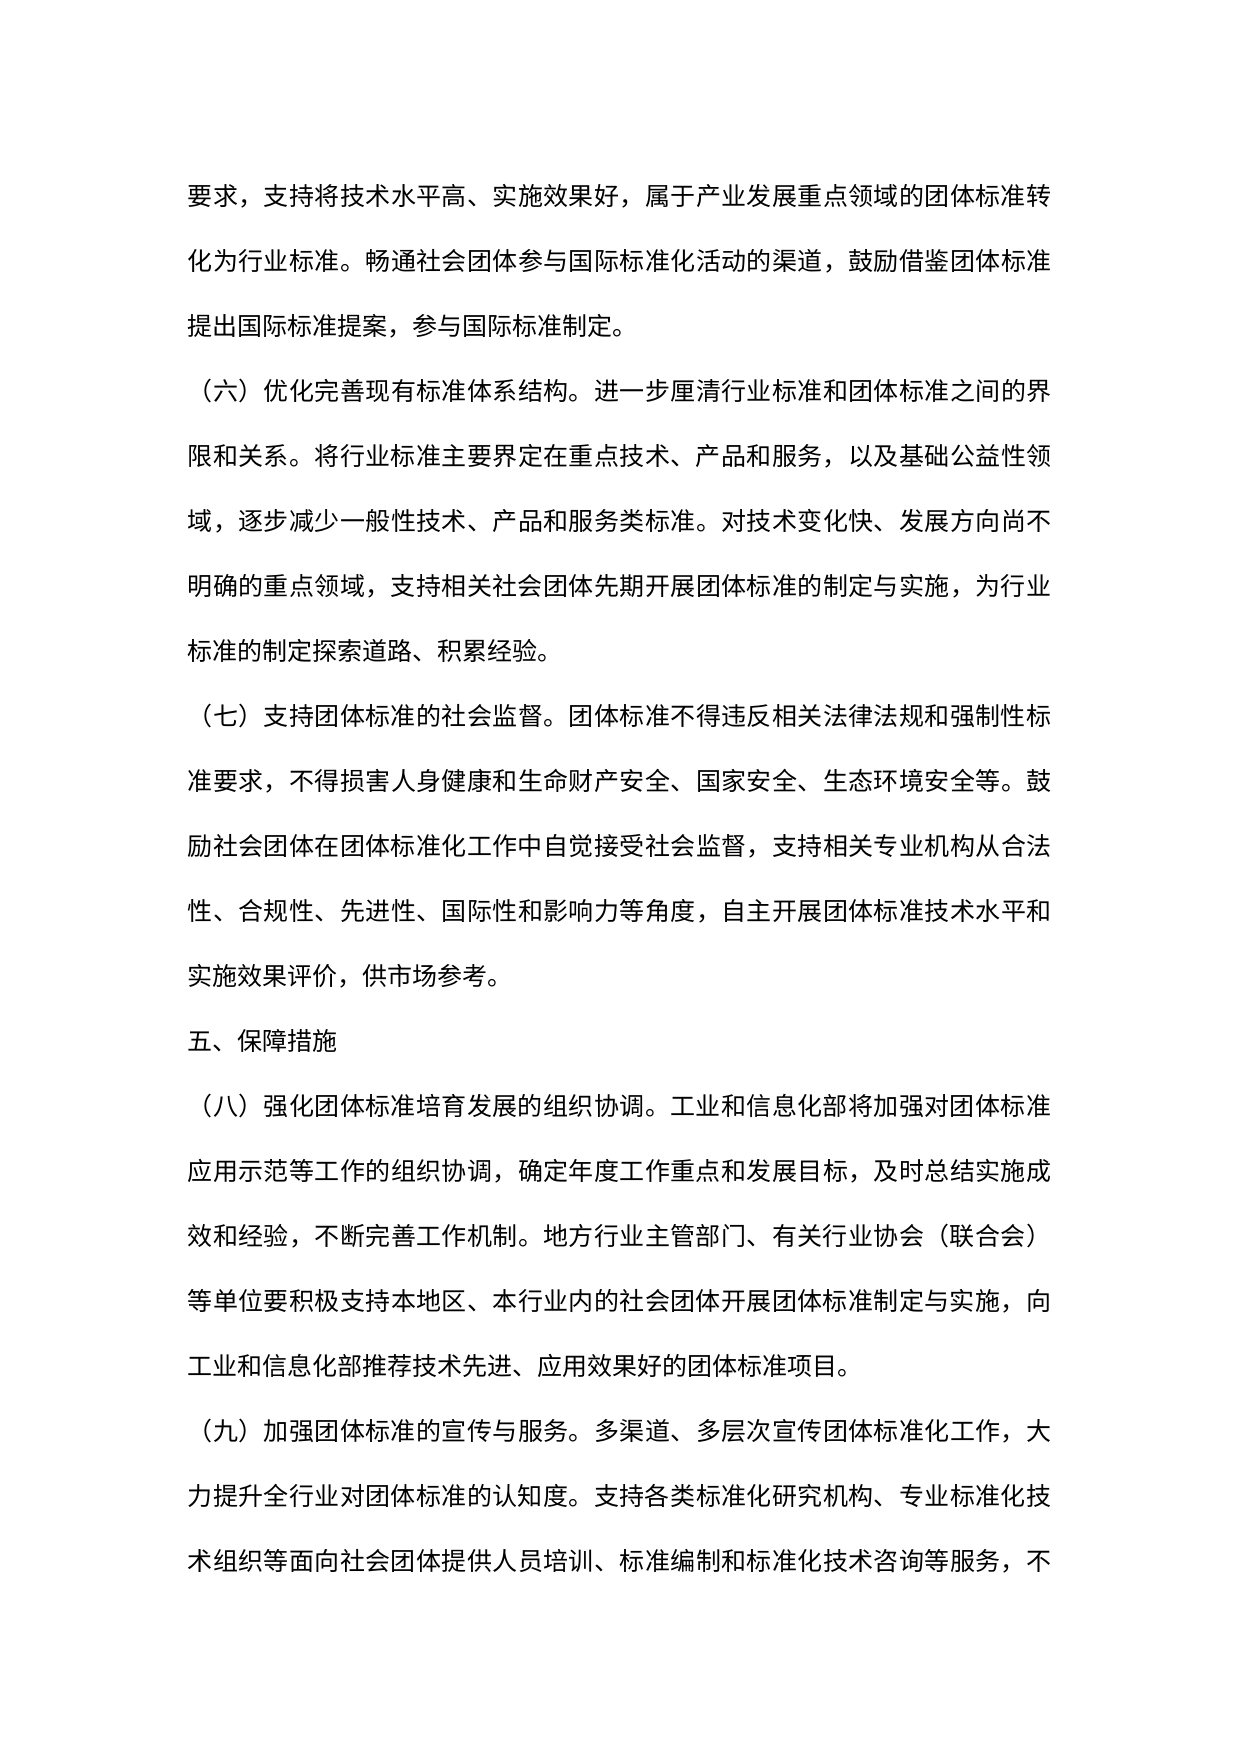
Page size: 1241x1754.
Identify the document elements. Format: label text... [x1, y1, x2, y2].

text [187, 1397, 1053, 1592]
text （七）支持团体标准的社会监督。团体标准不得违反相关法律法规和强制性标准要求，不得损害人身健康和生命财产安全、国家安全、生态环境安全等。鼓励社会团体在团体标准化工作中自觉接受社会监督，支持相关专业机构从合法性、合规性、先进性、国际性和影响力等角度，自主开展团体标准技术水平和实施效果评价，供市场参考。 [187, 682, 1053, 1007]
text 五、保障措施 [187, 1007, 1053, 1072]
text （八）强化团体标准培育发展的组织协调。工业和信息化部将加强对团体标准应用示范等工作的组织协调，确定年度工作重点和发展目标，及时总结实施成效和经验，不断完善工作机制。地方行业主管部门、有关行业协会（联合会）等单位要积极支持本地区、本行业内的社会团体开展团体标准制定与实施，向工业和信息化部推荐技术先进、应用效果好的团体标准项目。 [187, 1072, 1053, 1397]
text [187, 162, 1053, 357]
text （六）优化完善现有标准体系结构。进一步厘清行业标准和团体标准之间的界限和关系。将行业标准主要界定在重点技术、产品和服务，以及基础公益性领域，逐步减少一般性技术、产品和服务类标准。对技术变化快、发展方向尚不明确的重点领域，支持相关社会团体先期开展团体标准的制定与实施，为行业标准的制定探索道路、积累经验。 [187, 357, 1053, 682]
